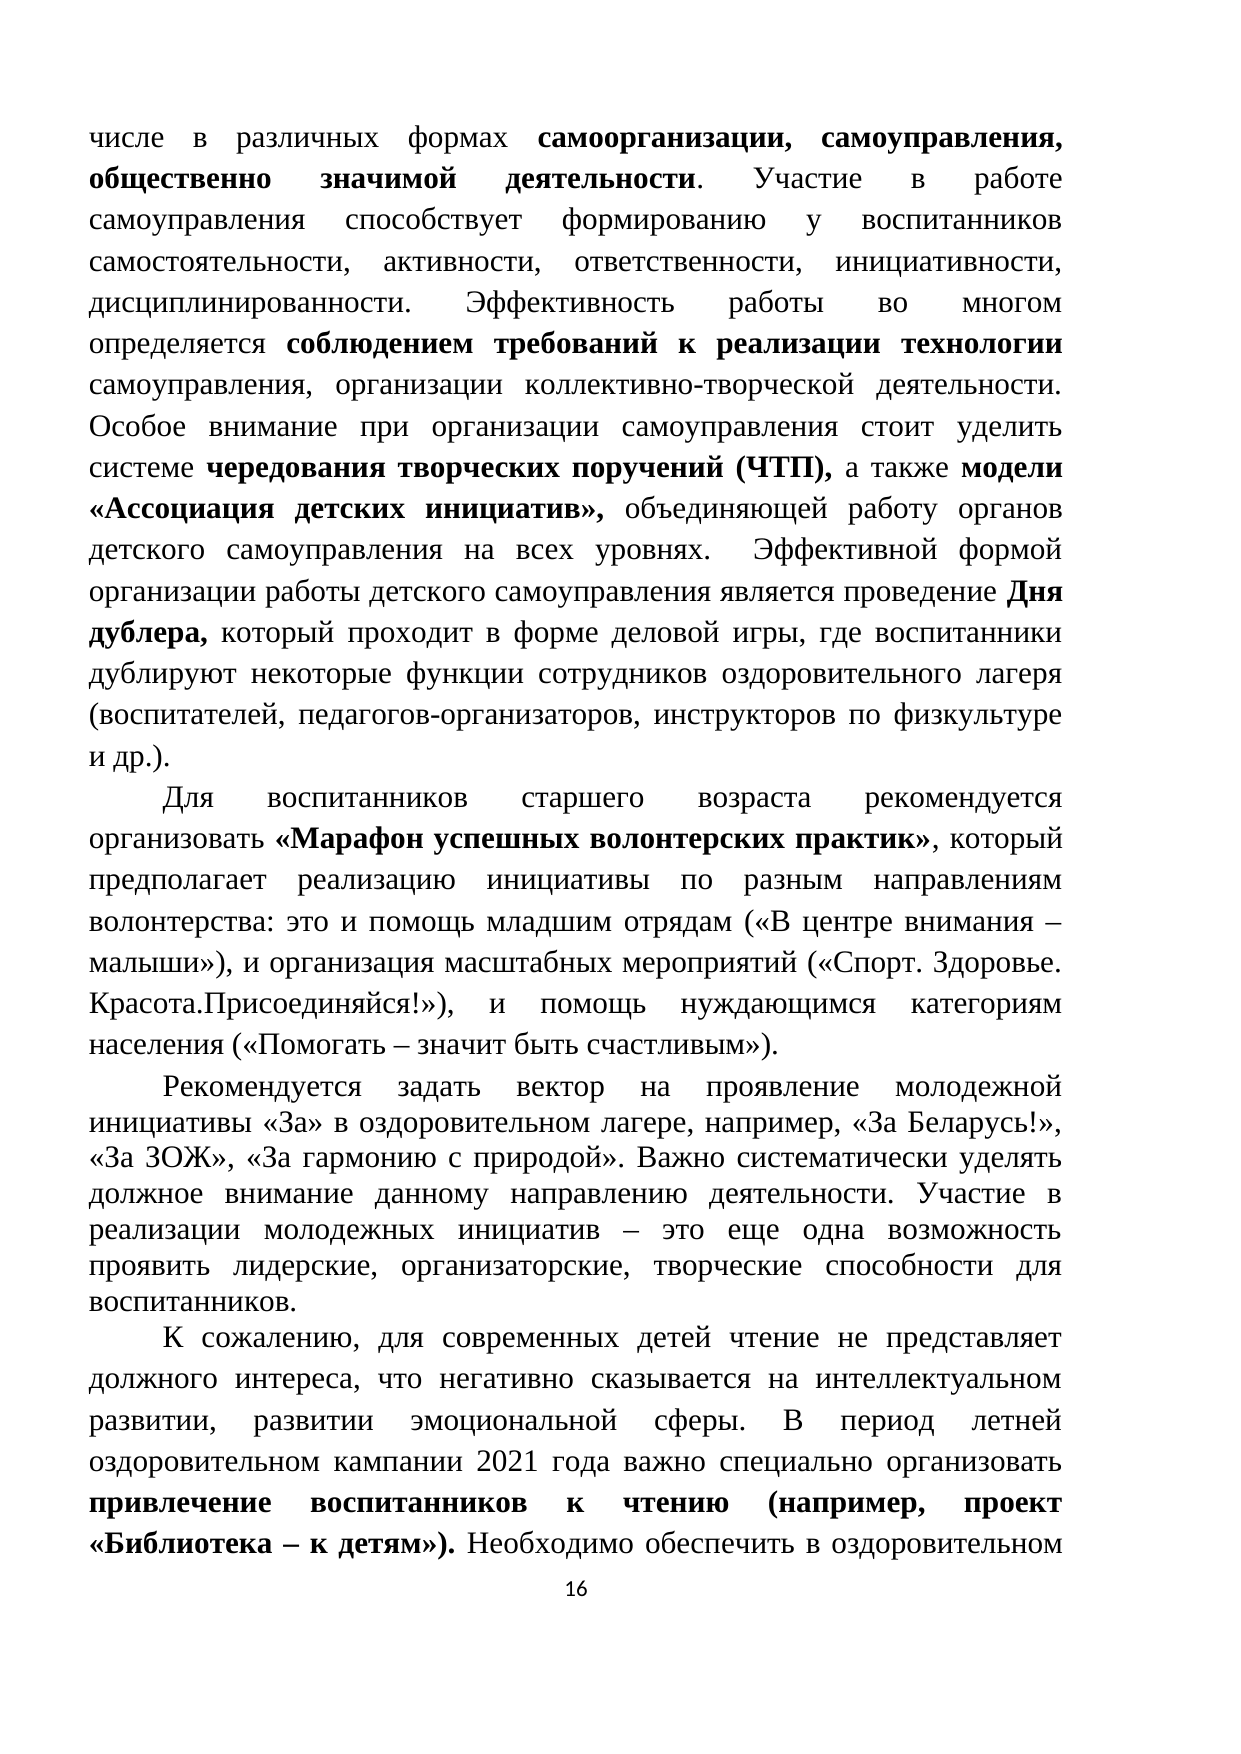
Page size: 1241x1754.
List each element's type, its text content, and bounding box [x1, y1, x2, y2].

text Для воспитанников старшего возраста рекомендуется организовать «Марафон успешных волонтерских практик», который предполагает реализацию инициативы по разным направлениям волонтерства: это и помощь младшим отрядам («В центре внимания – малыши»), и организация масштабных мероприятий («Спорт. Здоровье. Красота.Присоединяйся!»), и помощь нуждающимся категориям населения («Помогать – значит быть счастливым»). [88, 778, 1063, 1062]
text Рекомендуется задать вектор на проявление молодежной инициативы «За» в оздоровительном лагере, например, «За Беларусь!», «За ЗОЖ», «За гармонию с природой». Важно систематически уделять должное внимание данному направлению деятельности. Участие в реализации молодежных инициатив – это еще одна возможность проявить лидерские, организаторские, творческие способности для воспитанников. [88, 1067, 1063, 1318]
